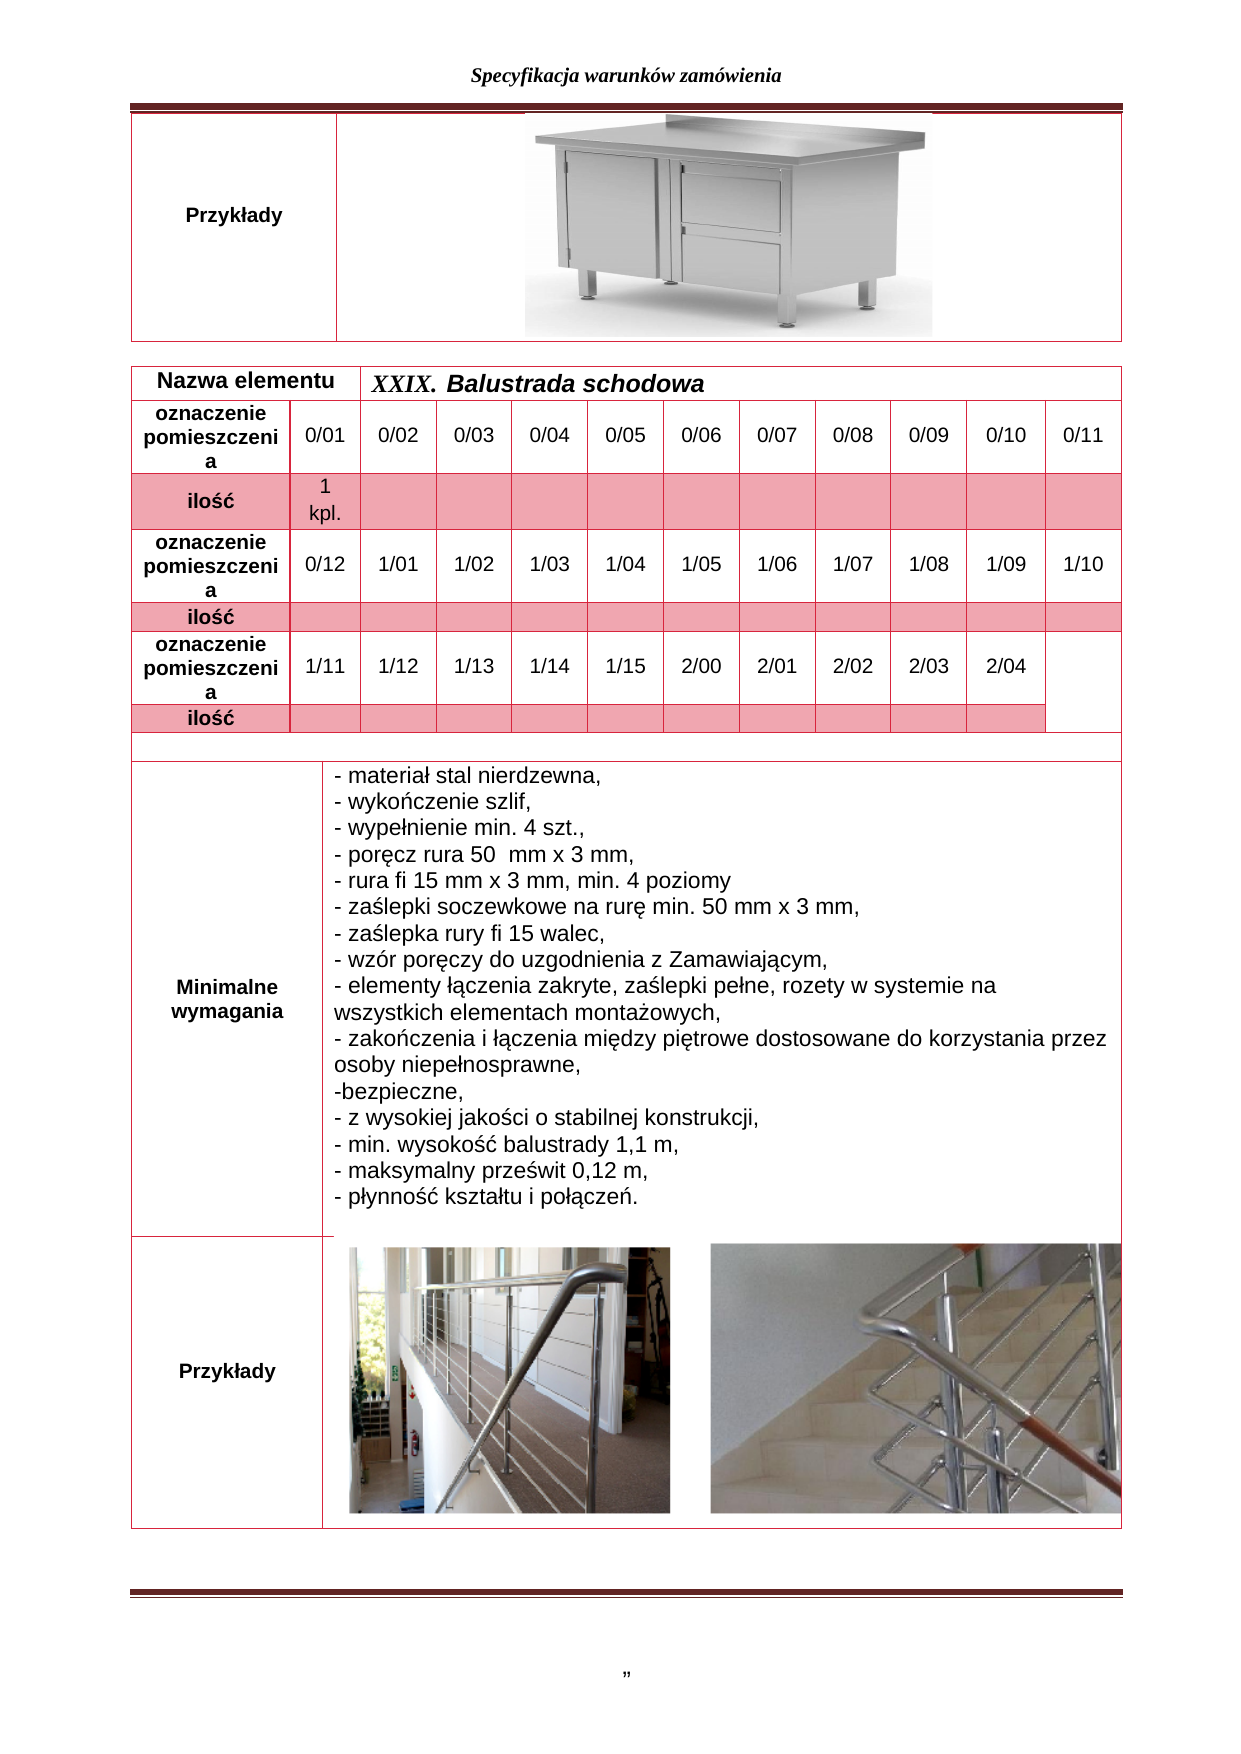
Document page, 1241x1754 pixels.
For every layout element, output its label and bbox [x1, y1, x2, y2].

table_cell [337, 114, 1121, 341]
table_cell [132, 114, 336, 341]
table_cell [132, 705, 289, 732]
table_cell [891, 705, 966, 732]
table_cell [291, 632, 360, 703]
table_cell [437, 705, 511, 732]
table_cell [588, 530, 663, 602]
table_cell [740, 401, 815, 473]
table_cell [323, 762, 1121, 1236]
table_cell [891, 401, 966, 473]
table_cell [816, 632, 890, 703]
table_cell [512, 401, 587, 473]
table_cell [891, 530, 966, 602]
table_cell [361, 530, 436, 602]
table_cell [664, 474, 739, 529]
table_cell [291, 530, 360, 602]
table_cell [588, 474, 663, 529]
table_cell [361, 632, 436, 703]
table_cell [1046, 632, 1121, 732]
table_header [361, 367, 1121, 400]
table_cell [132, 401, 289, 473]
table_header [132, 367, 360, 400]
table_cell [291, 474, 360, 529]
picture [525, 113, 933, 337]
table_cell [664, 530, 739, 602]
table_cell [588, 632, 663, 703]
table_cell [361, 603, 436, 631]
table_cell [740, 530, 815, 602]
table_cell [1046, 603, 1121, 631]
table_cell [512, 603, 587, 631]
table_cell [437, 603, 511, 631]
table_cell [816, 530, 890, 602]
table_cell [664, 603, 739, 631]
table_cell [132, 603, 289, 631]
picture [333, 1236, 1121, 1525]
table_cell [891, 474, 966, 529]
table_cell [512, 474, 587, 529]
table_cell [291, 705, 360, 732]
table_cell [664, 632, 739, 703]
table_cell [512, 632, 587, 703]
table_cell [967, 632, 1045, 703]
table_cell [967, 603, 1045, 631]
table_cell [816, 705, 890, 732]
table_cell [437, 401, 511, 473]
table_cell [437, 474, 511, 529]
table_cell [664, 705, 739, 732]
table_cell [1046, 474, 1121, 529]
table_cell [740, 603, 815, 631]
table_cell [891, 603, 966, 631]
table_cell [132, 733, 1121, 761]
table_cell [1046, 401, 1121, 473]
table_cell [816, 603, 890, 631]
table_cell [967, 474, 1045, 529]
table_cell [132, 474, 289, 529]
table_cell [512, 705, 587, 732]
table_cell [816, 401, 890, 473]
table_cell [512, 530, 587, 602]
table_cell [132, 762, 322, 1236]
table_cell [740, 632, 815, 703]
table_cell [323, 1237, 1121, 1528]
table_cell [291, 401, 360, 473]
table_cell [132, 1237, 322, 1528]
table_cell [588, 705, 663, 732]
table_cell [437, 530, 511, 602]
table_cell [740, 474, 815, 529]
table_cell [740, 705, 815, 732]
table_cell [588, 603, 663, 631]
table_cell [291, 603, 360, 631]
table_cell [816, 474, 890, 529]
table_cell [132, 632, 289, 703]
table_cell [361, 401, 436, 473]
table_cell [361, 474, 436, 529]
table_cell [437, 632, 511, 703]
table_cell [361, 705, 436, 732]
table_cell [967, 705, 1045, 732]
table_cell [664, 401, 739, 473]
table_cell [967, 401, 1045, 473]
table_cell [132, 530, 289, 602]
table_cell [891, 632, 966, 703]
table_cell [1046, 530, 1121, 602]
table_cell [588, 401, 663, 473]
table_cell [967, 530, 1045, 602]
